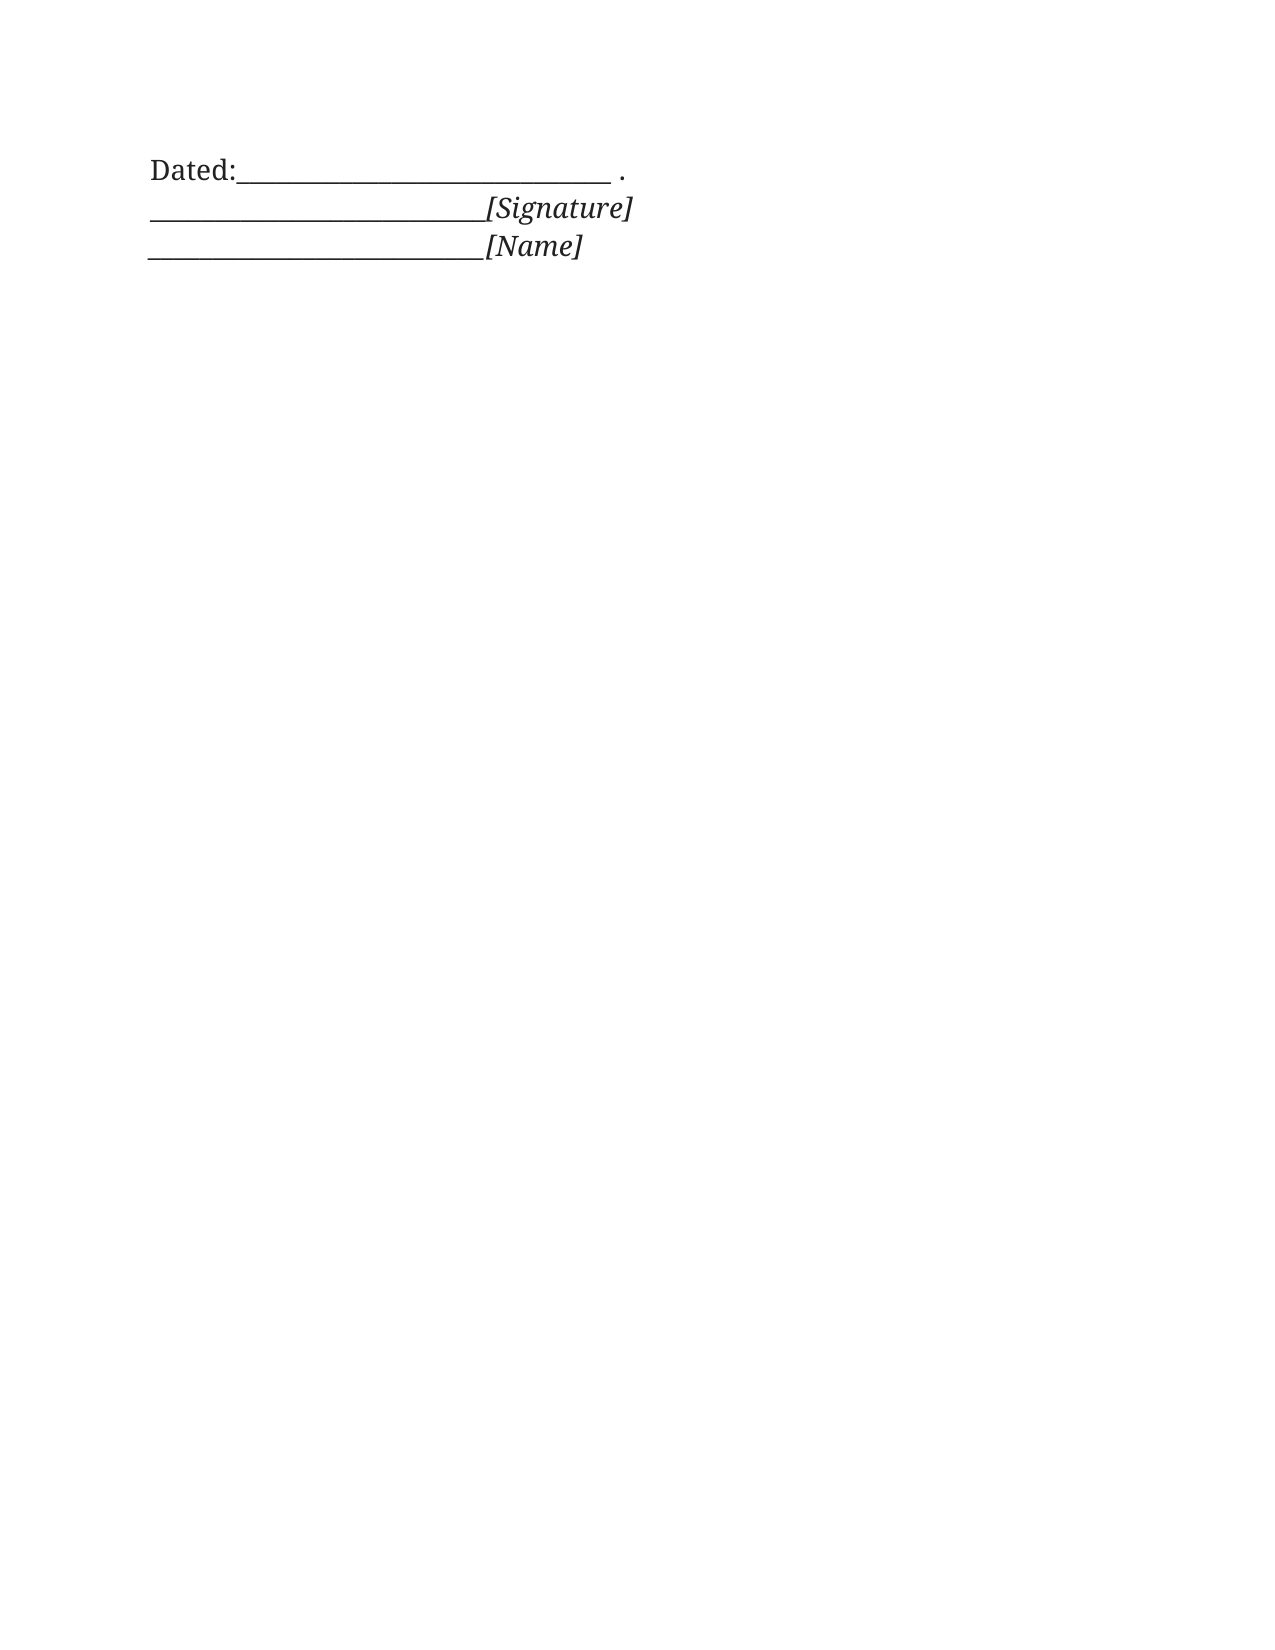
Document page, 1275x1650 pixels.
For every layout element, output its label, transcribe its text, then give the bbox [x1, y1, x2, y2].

text __________________________[Signature] [150, 188, 1125, 227]
text __________________________[Name] [150, 227, 1125, 265]
text Dated:_____________________________ . [150, 150, 1125, 188]
